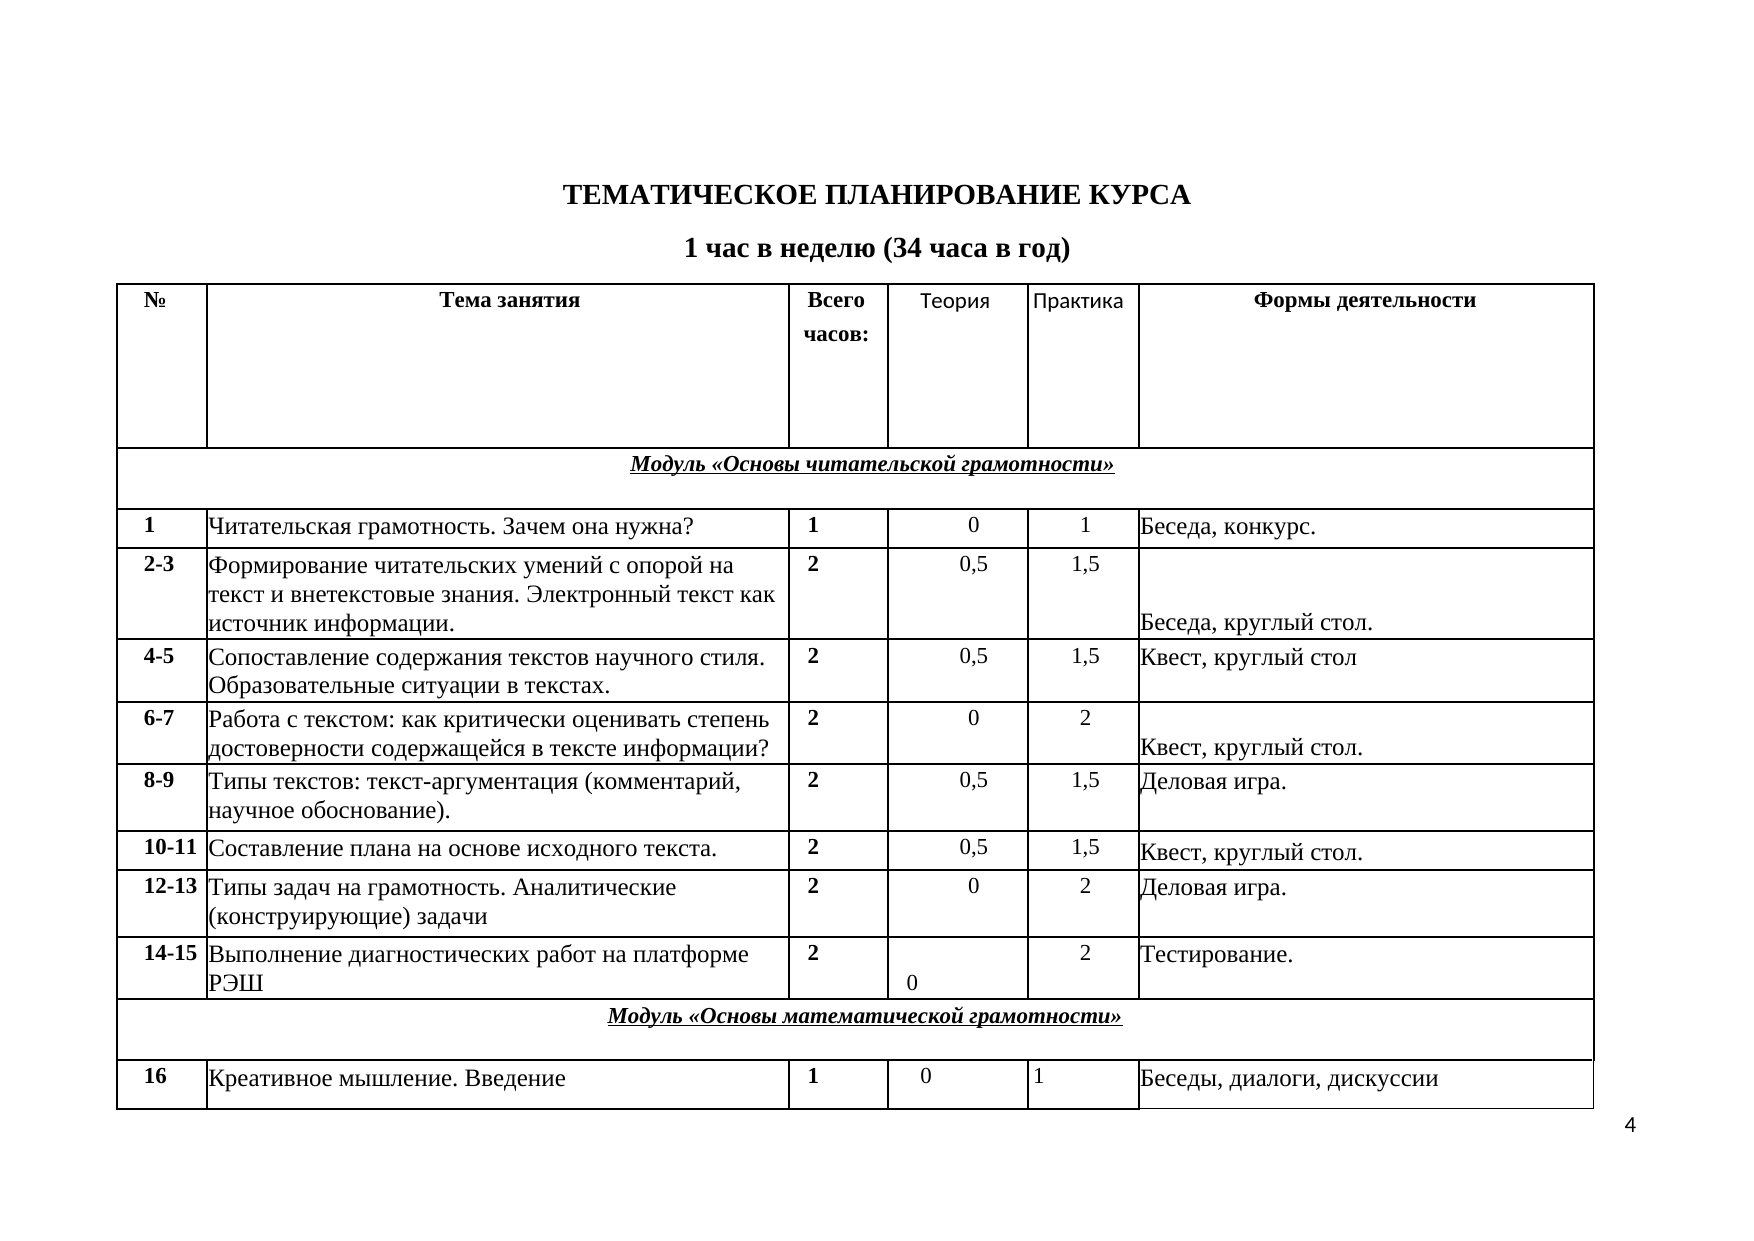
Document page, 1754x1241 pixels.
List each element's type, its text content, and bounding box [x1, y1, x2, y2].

table_cell 1 [1029, 1061, 1138, 1108]
table_cell 0 [919, 871, 1027, 936]
table_cell 8-9 [118, 765, 206, 830]
table_cell [889, 765, 919, 830]
table_cell 1,5 [1029, 832, 1138, 869]
table_header Практика [1029, 285, 1138, 447]
table_cell [889, 510, 919, 547]
table_cell 1 [1029, 510, 1138, 547]
table_cell 14-15 [118, 938, 206, 998]
table_cell 0,5 [919, 640, 1027, 701]
table_cell Тестирование. [1140, 938, 1593, 998]
table_cell Беседа, круглый стол. [1140, 549, 1593, 638]
table_cell Квест, круглый стол [1140, 640, 1593, 701]
table_header Теория [919, 285, 1027, 447]
table_cell [889, 703, 919, 763]
table_cell 2 [790, 549, 887, 638]
table_cell 0 [919, 510, 1027, 547]
table_cell Деловая игра. [1140, 871, 1593, 936]
table_cell 1,5 [1029, 765, 1138, 830]
table_cell 12-13 [118, 871, 206, 936]
table_cell Квест, круглый стол. [1140, 832, 1593, 869]
table_cell 2 [790, 703, 887, 763]
table_cell 2-3 [118, 549, 206, 638]
text ТЕМАТИЧЕСКОЕ ПЛАНИРОВАНИЕ КУРСА [118, 177, 1636, 211]
table_cell 2 [1029, 871, 1138, 936]
table_cell Составление плана на основе исходного текста. [208, 832, 788, 869]
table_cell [208, 1061, 788, 1108]
table_cell Сопоставление содержания текстов научного стиля. Образовательные ситуации в текстах. [208, 640, 788, 701]
table_cell Типы текстов: текст-аргументация (комментарий, научное обоснование). [208, 765, 788, 830]
table_header Тема занятия [208, 285, 788, 447]
table_cell 6-7 [118, 703, 206, 763]
table_cell [889, 871, 919, 936]
table_cell 2 [1029, 703, 1138, 763]
table_cell 1 [790, 1061, 887, 1108]
table_cell Беседа, конкурс. [1140, 510, 1593, 547]
table_cell 2 [790, 871, 887, 936]
table_cell [889, 832, 919, 869]
table_cell 2 [790, 765, 887, 830]
table_cell 1 [118, 510, 206, 547]
table_cell 0 [889, 938, 919, 998]
table_cell Деловая игра. [1140, 765, 1593, 830]
text 1 час в неделю (34 часа в год) [118, 230, 1636, 263]
table_cell [889, 549, 919, 638]
table_cell 2 [790, 832, 887, 869]
table_cell 0 [919, 1061, 1027, 1108]
table_cell 1,5 [1029, 640, 1138, 701]
table_cell 2 [790, 640, 887, 701]
table_cell Читательская грамотность. Зачем она нужна? [208, 510, 788, 547]
table_cell Выполнение диагностических работ на платформе РЭШ [208, 938, 788, 998]
table_cell Типы задач на грамотность. Аналитические (конструирующие) задачи [208, 871, 788, 936]
table_cell 0,5 [919, 832, 1027, 869]
table_cell [889, 1061, 919, 1108]
table_cell 16 [118, 1061, 206, 1108]
table_cell Работа с текстом: как критически оценивать степень достоверности содержащейся в тексте информации? [208, 703, 788, 763]
table_cell 4-5 [118, 640, 206, 701]
table_cell Квест, круглый стол. [1140, 703, 1593, 763]
table_cell [919, 938, 1027, 998]
table_cell 0,5 [919, 765, 1027, 830]
table_cell 0 [919, 703, 1027, 763]
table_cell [1140, 1059, 1593, 1108]
table_header [889, 285, 919, 447]
table_header Формы деятельности [1140, 285, 1593, 447]
table_cell 10-11 [118, 832, 206, 869]
table_cell Формирование читательских умений с опорой на текст и внетекстовые знания. Электронный текст как источник информации. [208, 549, 788, 638]
table_header № [118, 285, 206, 447]
table_header Всего часов: [790, 285, 887, 447]
table_cell 2 [790, 938, 887, 998]
table_cell 1 [790, 510, 887, 547]
table_cell 1,5 [1029, 549, 1138, 638]
table_cell 2 [1029, 938, 1138, 998]
table_cell Модуль «Основы читательской грамотности» [118, 449, 1593, 508]
table_cell [889, 640, 919, 701]
table_cell 0,5 [919, 549, 1027, 638]
table_cell Модуль «Основы математической грамотности» [118, 1000, 1593, 1059]
